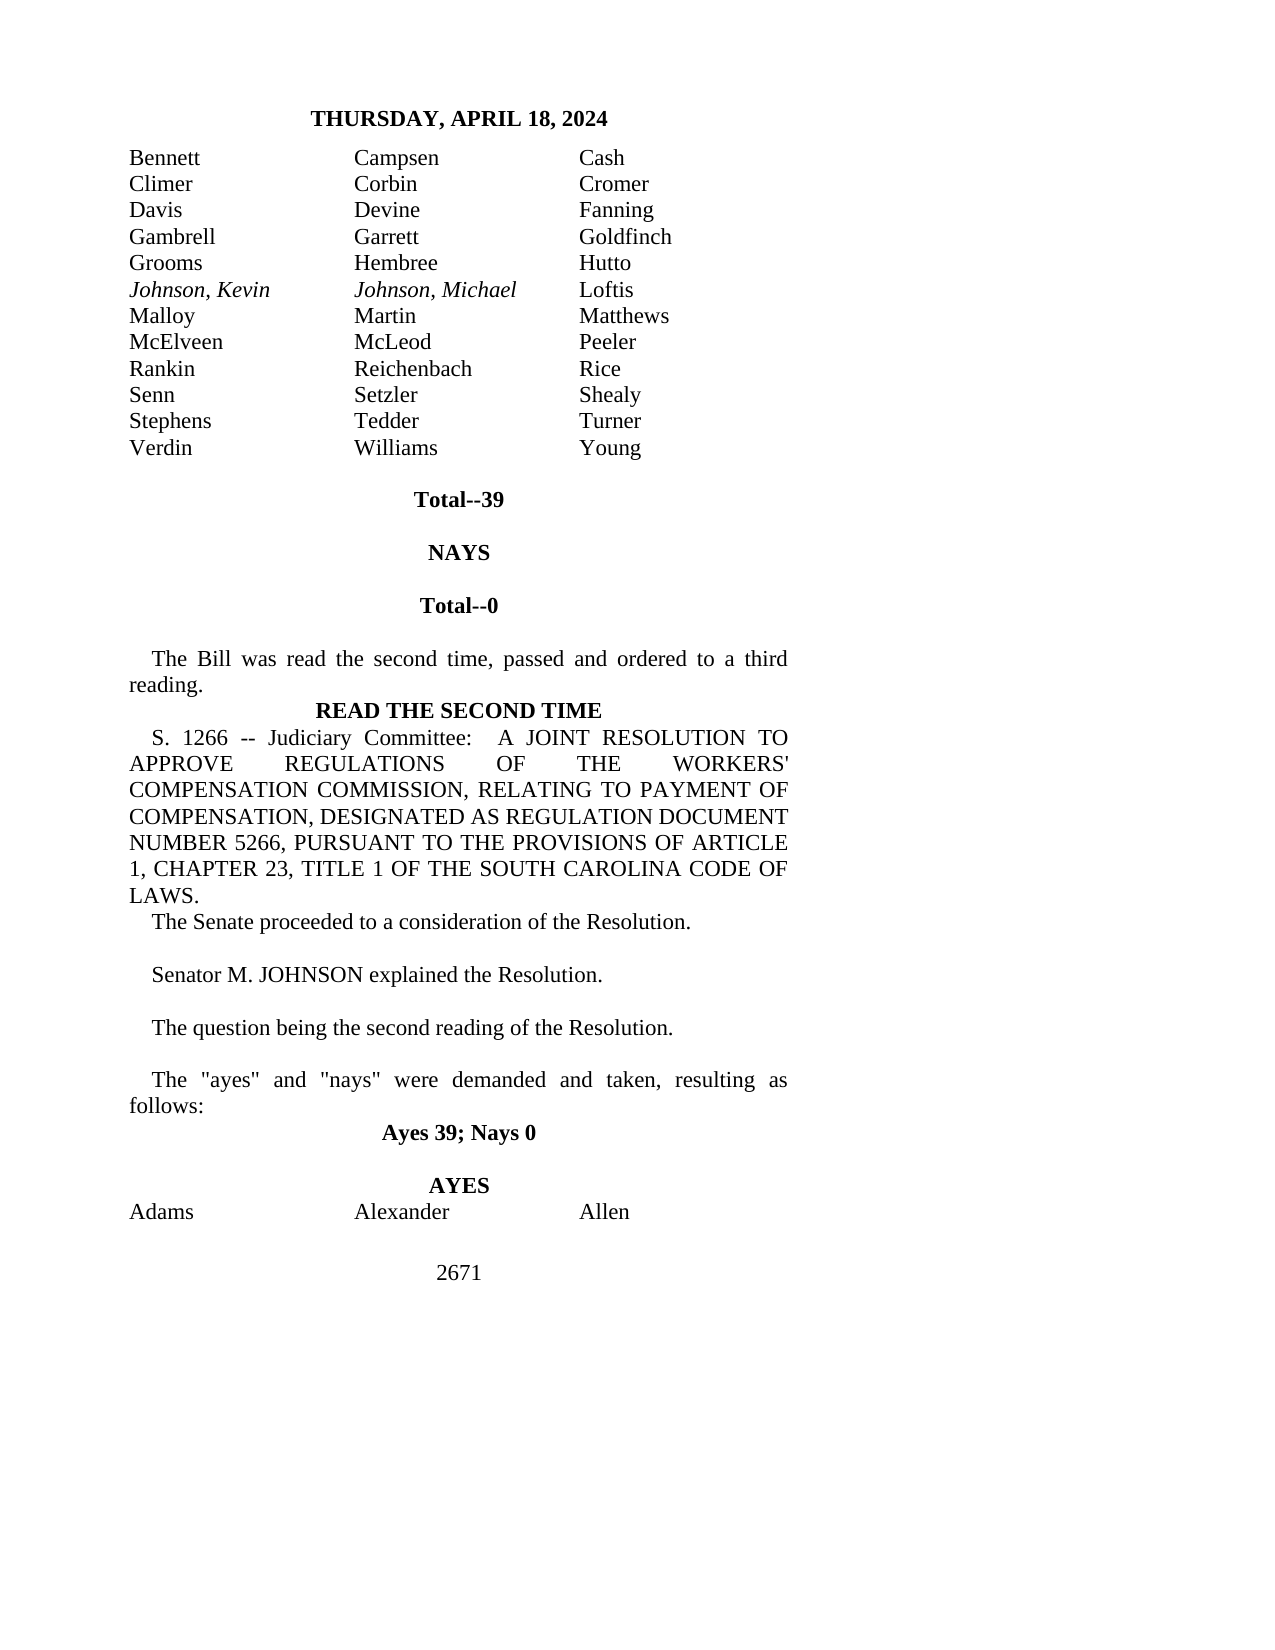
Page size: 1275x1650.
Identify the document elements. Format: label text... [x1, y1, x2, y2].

text The question being the second reading of the Resolution. [129, 1013, 789, 1040]
text Gambrell Garrett Goldfinch [129, 223, 789, 249]
text Total--39 [129, 486, 789, 513]
text Climer Corbin Cromer [129, 170, 789, 197]
text NAYS [129, 539, 789, 566]
text The Senate proceeded to a consideration of the Resolution. [129, 908, 789, 934]
text S. 1266 -- Judiciary Committee: A JOINT RESOLUTION TO APPROVE REGULATIONS OF THE WORKERS' COMPENSATION COMMISSION, RELATING TO PAYMENT OF COMPENSATION, DESIGNATED AS REGULATION DOCUMENT NUMBER 5266, PURSUANT TO THE PROVISIONS OF ARTICLE 1, CHAPTER 23, TITLE 1 OF THE SOUTH CAROLINA CODE OF LAWS. [129, 724, 789, 908]
text Davis Devine Fanning [129, 197, 789, 223]
text Senn Setzler Shealy [129, 381, 789, 407]
text Ayes 39; Nays 0 [129, 1119, 789, 1145]
text AYES [129, 1172, 789, 1198]
text Adams Alexander Allen [129, 1198, 789, 1224]
text Grooms Hembree Hutto [129, 249, 789, 276]
text The Bill was read the second time, passed and ordered to a third reading. [129, 644, 789, 697]
text McElveen McLeod Peeler [129, 328, 789, 355]
text Rankin Reichenbach Rice [129, 355, 789, 381]
text The "ayes" and "nays" were demanded and taken, resulting as follows: [129, 1066, 789, 1119]
text Senator M. JOHNSON explained the Resolution. [129, 961, 789, 987]
text Stephens Tedder Turner [129, 407, 789, 434]
text Verdin Williams Young [129, 434, 789, 460]
text Johnson, Kevin Johnson, Michael Loftis [129, 276, 789, 302]
text Bennett Campsen Cash [129, 144, 789, 170]
text Malloy Martin Matthews [129, 302, 789, 328]
text READ THE SECOND TIME [129, 697, 789, 724]
text Total--0 [129, 592, 789, 618]
